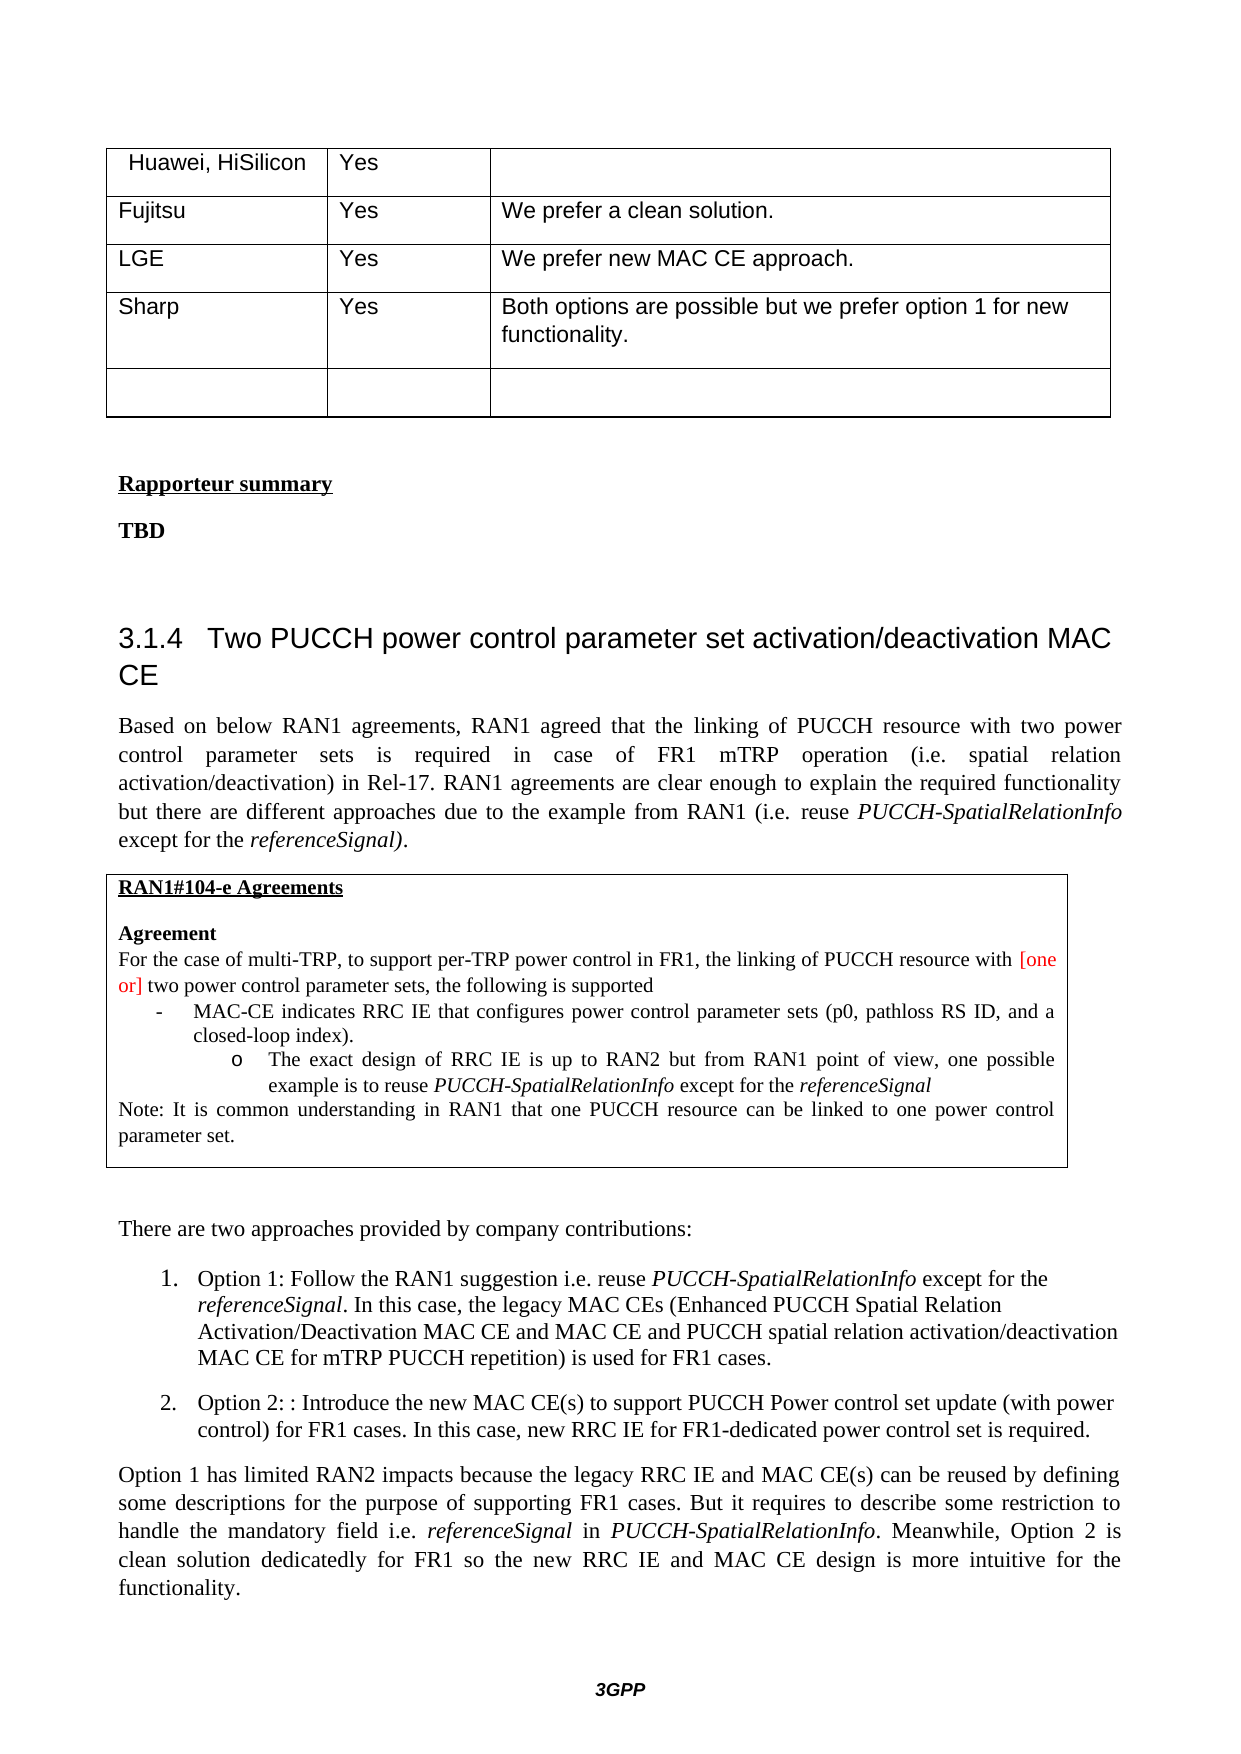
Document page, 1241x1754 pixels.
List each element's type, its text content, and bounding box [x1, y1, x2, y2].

table_header RAN1#104-e Agreements Agreement For the case of multi-TRP, to support per-TRP power control in FR1, the linking of PUCCH resource with [one or] two power control parameter sets, the following is supported MAC-CE indicates RRC IE that configures power control parameter sets (p0, pathloss RS ID, and a closed-loop index). The exact design of RRC IE is up to RAN2 but from RAN1 point of view, one possible example is to reuse PUCCH-SpatialRelationInfo except for the referenceSignal Note: It is common understanding in RAN1 that one PUCCH resource can be linked to one power control parameter set. [107, 875, 1067, 1167]
text TBD [118, 517, 1122, 543]
table_cell [491, 369, 1110, 416]
text Option 1 has limited RAN2 impacts because the legacy RRC IE and MAC CE(s) can be reused by defining some descriptions for the purpose of supporting FR1 cases. But it requires to describe some restriction to handle the mandatory field i.e. referenceSignal in PUCCH-SpatialRelationInfo. Meanwhile, Option 2 is clean solution dedicatedly for FR1 so the new RRC IE and MAC CE design is more intuitive for the functionality. [118, 1461, 1122, 1601]
table_cell We prefer new MAC CE approach. [491, 245, 1110, 292]
table_cell Yes [328, 293, 490, 368]
table_cell Yes [328, 245, 490, 292]
text There are two approaches provided by company contributions: [118, 1216, 1122, 1242]
list Option 1: Follow the RAN1 suggestion i.e. reuse PUCCH-SpatialRelationInfo except for the referenceSignal. In this case, the legacy MAC CEs (Enhanced PUCCH Spatial Relation Activation/Deactivation MAC CE and MAC CE and PUCCH spatial relation activation/deactivation MAC CE for mTRP PUCCH repetition) is used for FR1 cases. [160, 1263, 1122, 1371]
table_cell Yes [328, 149, 490, 196]
table_cell Sharp [107, 293, 327, 368]
table_cell [328, 369, 490, 416]
text Rapporteur summary [118, 470, 1122, 496]
table_cell We prefer a clean solution. [491, 197, 1110, 244]
subtitle 3.1.4 Two PUCCH power control parameter set activation/deactivation MAC CE [118, 622, 1122, 691]
table_cell LGE [107, 245, 327, 292]
table_cell Huawei, HiSilicon [107, 149, 327, 196]
table_cell [107, 369, 327, 416]
table_cell [491, 149, 1110, 196]
table_cell Yes [328, 197, 490, 244]
list Option 2: : Introduce the new MAC CE(s) to support PUCCH Power control set update (with power control) for FR1 cases. In this case, new RRC IE for FR1-dedicated power control set is required. [160, 1389, 1122, 1442]
table_cell Both options are possible but we prefer option 1 for new functionality. [491, 293, 1110, 368]
table_cell Fujitsu [107, 197, 327, 244]
text Based on below RAN1 agreements, RAN1 agreed that the linking of PUCCH resource with two power control parameter sets is required in case of FR1 mTRP operation (i.e. spatial relation activation/deactivation) in Rel-17. RAN1 agreements are clear enough to explain the required functionality but there are different approaches due to the example from RAN1 (i.e. reuse PUCCH-SpatialRelationInfo except for the referenceSignal). [118, 713, 1122, 853]
